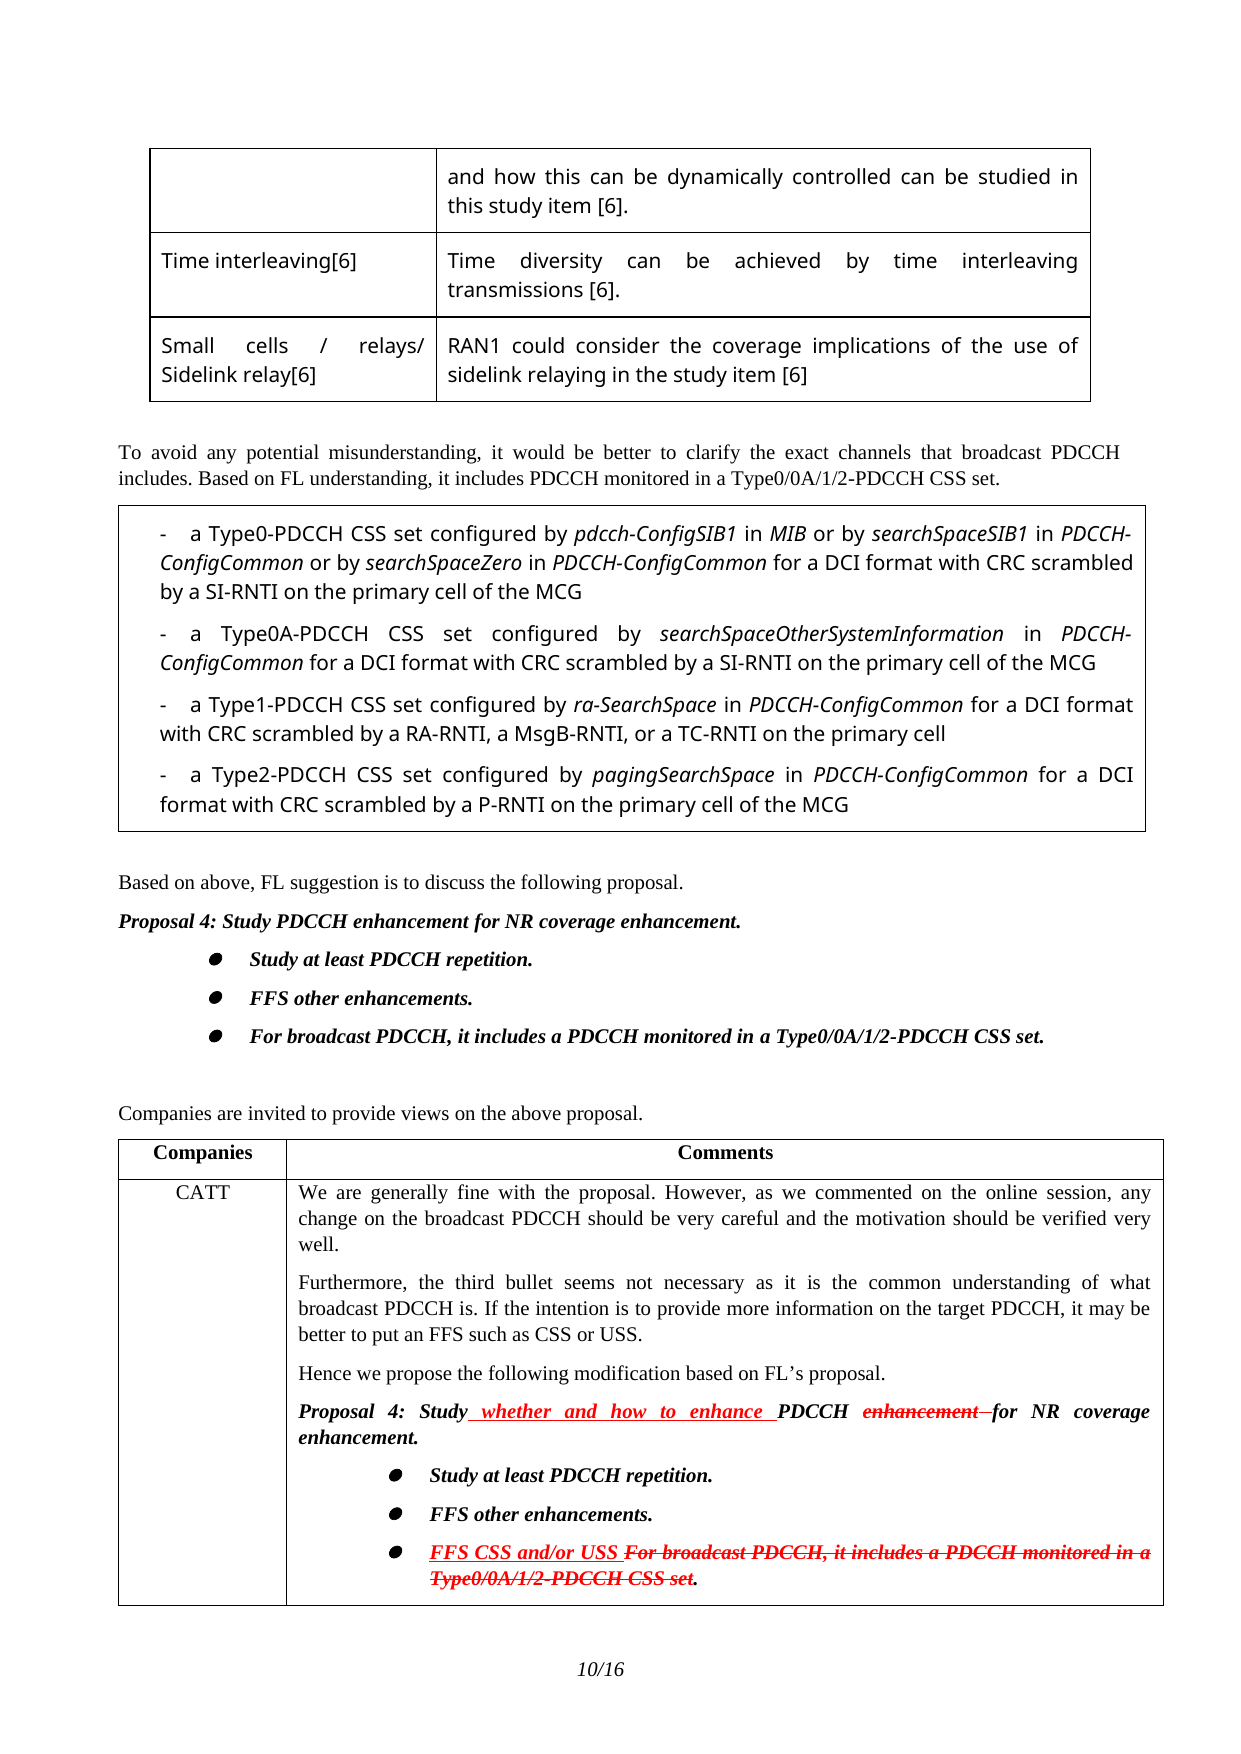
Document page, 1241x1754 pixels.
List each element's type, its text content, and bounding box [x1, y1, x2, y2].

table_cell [437, 149, 1090, 232]
list For broadcast PDCCH, it includes a PDCCH monitored in a Type0/0A/1/2-PDCCH CSS set. [206, 1024, 1122, 1048]
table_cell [151, 149, 436, 232]
table_cell Time diversity can be achieved by time interleaving transmissions [6]. [437, 233, 1090, 316]
table_header Comments [287, 1140, 1163, 1179]
table_cell CATT [119, 1180, 286, 1604]
text Based on above, FL suggestion is to discuss the following proposal. [118, 870, 1122, 894]
list FFS other enhancements. [206, 986, 1122, 1009]
text Companies are invited to provide views on the above proposal. [118, 1101, 1122, 1125]
table_cell Time interleaving[6] [151, 233, 436, 316]
table_header - a Type0-PDCCH CSS set configured by pdcch-ConfigSIB1 in MIB or by searchSpaceSIB1 in PDCCH-ConfigCommon or by searchSpaceZero in PDCCH-ConfigCommon for a DCI format with CRC scrambled by a SI-RNTI on the primary cell of the MCG - a Type0A-PDCCH CSS set configured by searchSpaceOtherSystemInformation in PDCCH-ConfigCommon for a DCI format with CRC scrambled by a SI-RNTI on the primary cell of the MCG - a Type1-PDCCH CSS set configured by ra-SearchSpace in PDCCH-ConfigCommon for a DCI format with CRC scrambled by a RA-RNTI, a MsgB-RNTI, or a TC-RNTI on the primary cell - a Type2-PDCCH CSS set configured by pagingSearchSpace in PDCCH-ConfigCommon for a DCI format with CRC scrambled by a P-RNTI on the primary cell of the MCG [119, 506, 1145, 831]
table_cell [287, 1180, 1163, 1604]
text To avoid any potential misunderstanding, it would be better to clarify the exact channels that broadcast PDCCH includes. Based on FL understanding, it includes PDCCH monitored in a Type0/0A/1/2-PDCCH CSS set. [118, 440, 1122, 490]
table_cell Small cells / relays/ Sidelink relay[6] [151, 318, 436, 401]
list Study at least PDCCH repetition. [206, 947, 1122, 971]
text Proposal 4: Study PDCCH enhancement for NR coverage enhancement. [118, 909, 1122, 933]
table_header Companies [119, 1140, 286, 1179]
table_cell RAN1 could consider the coverage implications of the use of sidelink relaying in the study item [6] [437, 318, 1090, 401]
